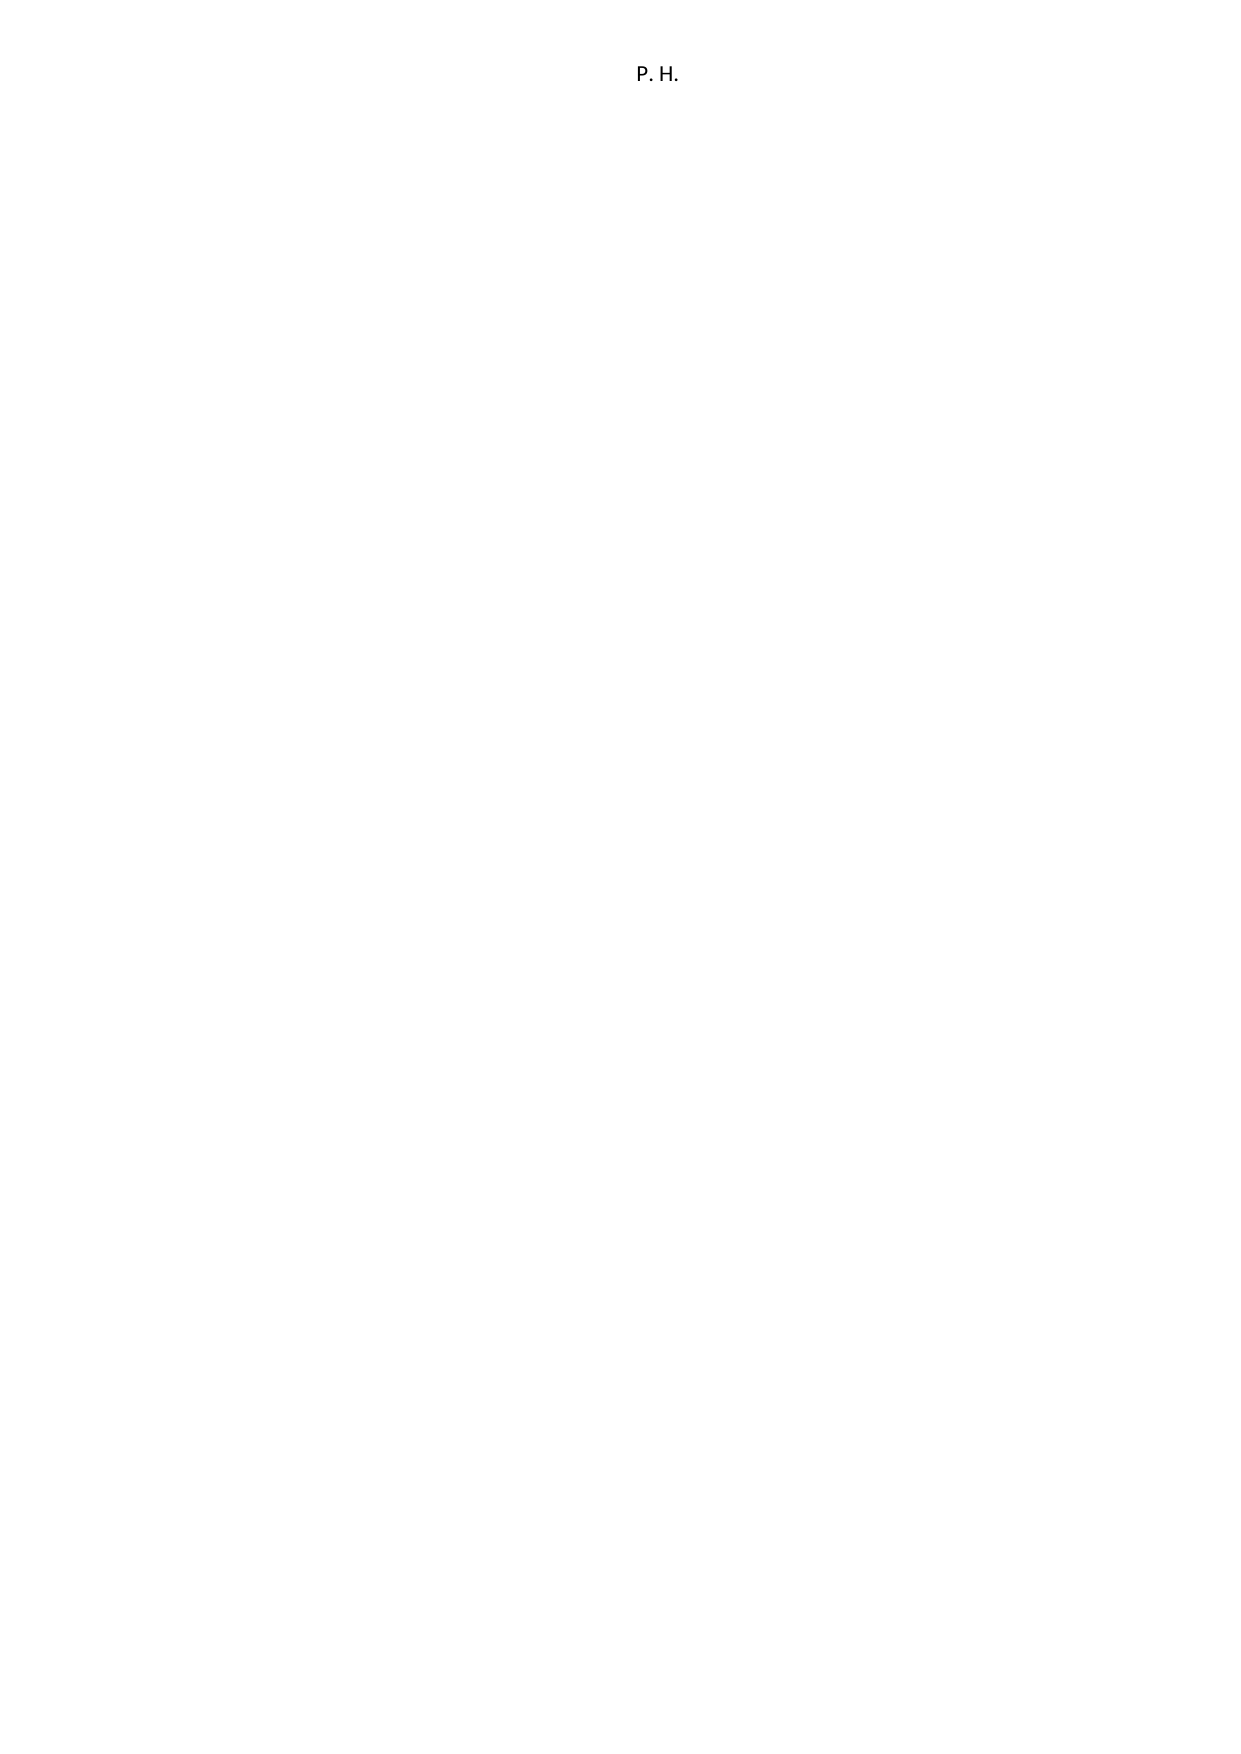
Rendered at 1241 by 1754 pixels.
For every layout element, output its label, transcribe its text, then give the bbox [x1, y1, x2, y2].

list P. H. [223, 59, 1093, 87]
